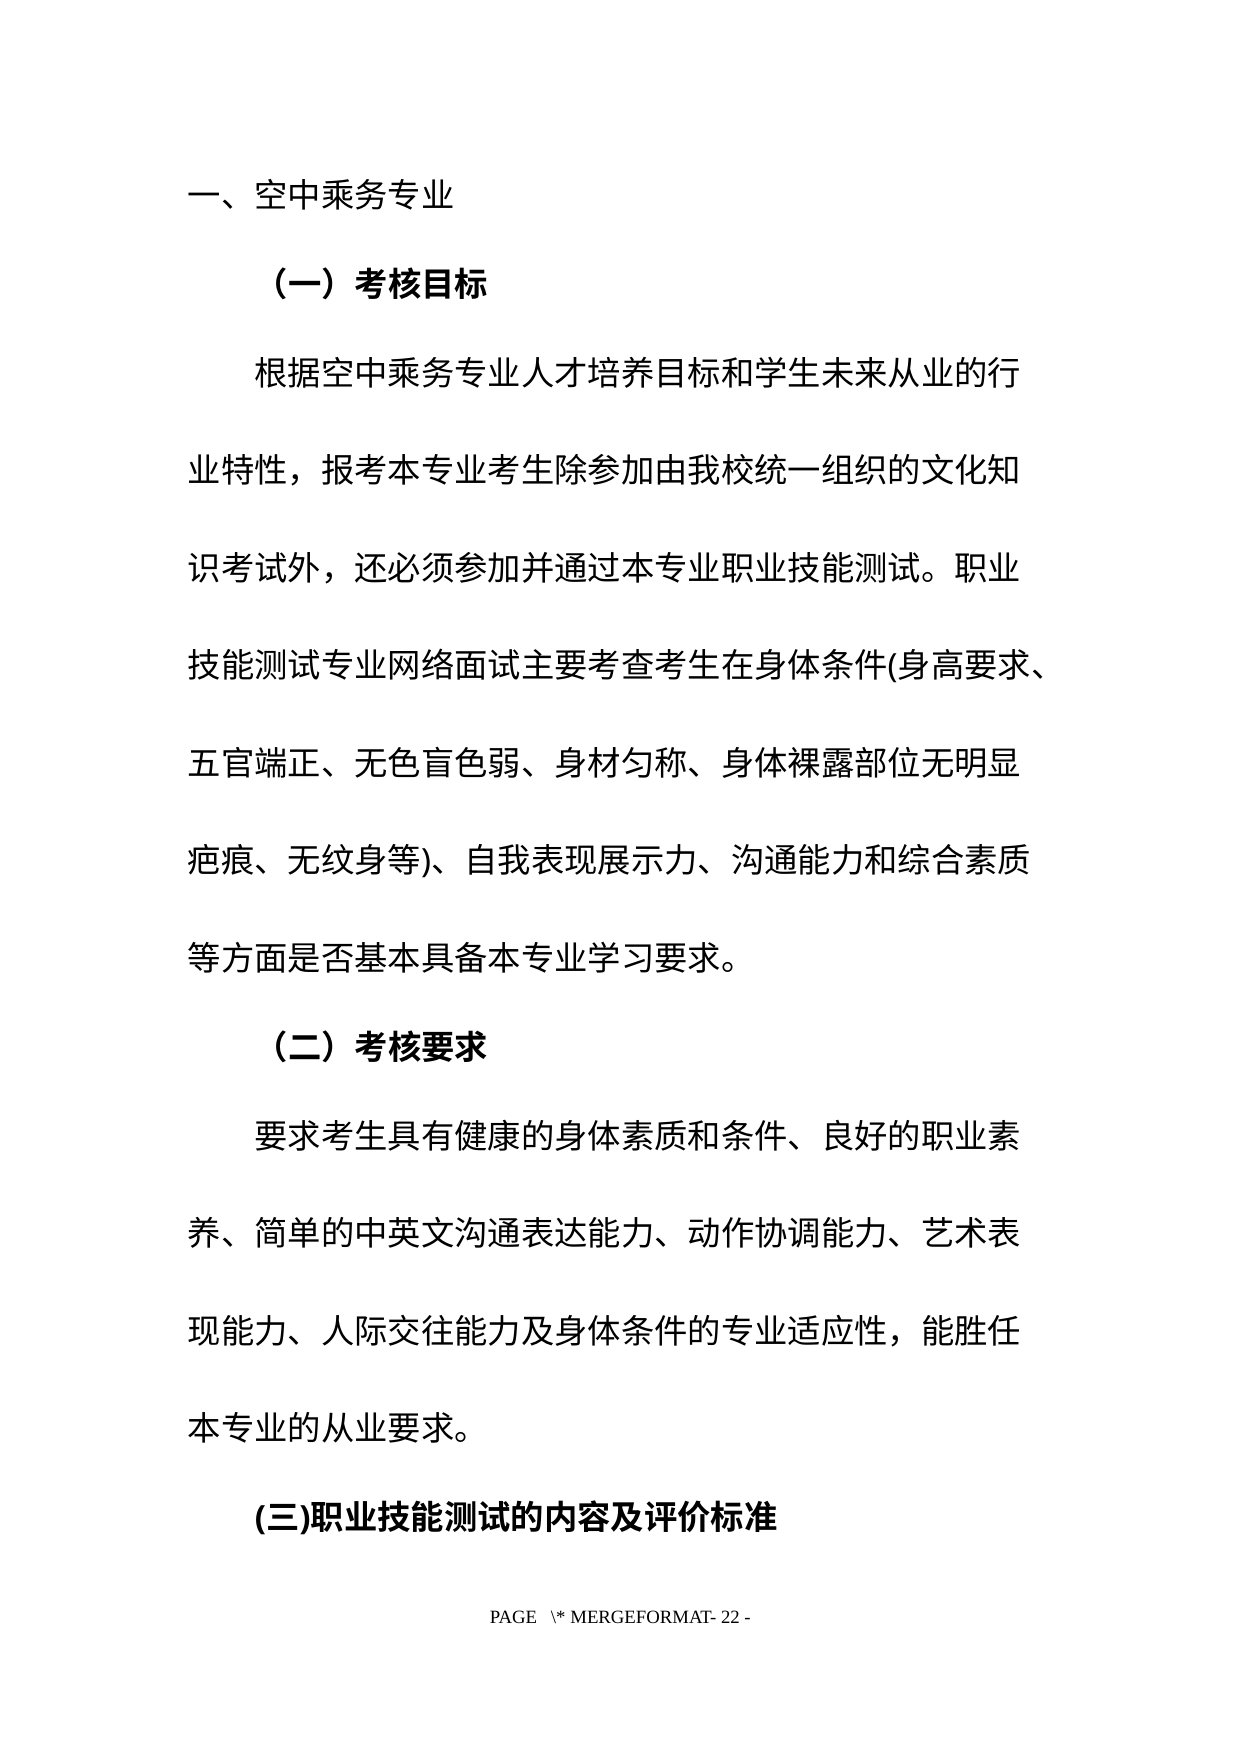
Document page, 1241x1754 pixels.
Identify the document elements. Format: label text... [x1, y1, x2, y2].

text （二）考核要求 [187, 1012, 1053, 1077]
text 要求考生具有健康的身体素质和条件、良好的职业素养、简单的中英文沟通表达能力、动作协调能力、艺术表现能力、人际交往能力及身体条件的专业适应性，能胜任本专业的从业要求。 [187, 1101, 1053, 1459]
text 根据空中乘务专业人才培养目标和学生未来从业的行业特性，报考本专业考生除参加由我校统一组织的文化知识考试外，还必须参加并通过本专业职业技能测试。职业技能测试专业网络面试主要考查考生在身体条件(身高要求、五官端正、无色盲色弱、身材匀称、身体裸露部位无明显疤痕、无纹身等)、自我表现展示力、沟通能力和综合素质等方面是否基本具备本专业学习要求。 [187, 338, 1053, 988]
text (三)职业技能测试的内容及评价标准 [187, 1483, 1053, 1548]
text 一、空中乘务专业 [187, 160, 1053, 225]
text （一）考核目标 [187, 249, 1053, 314]
